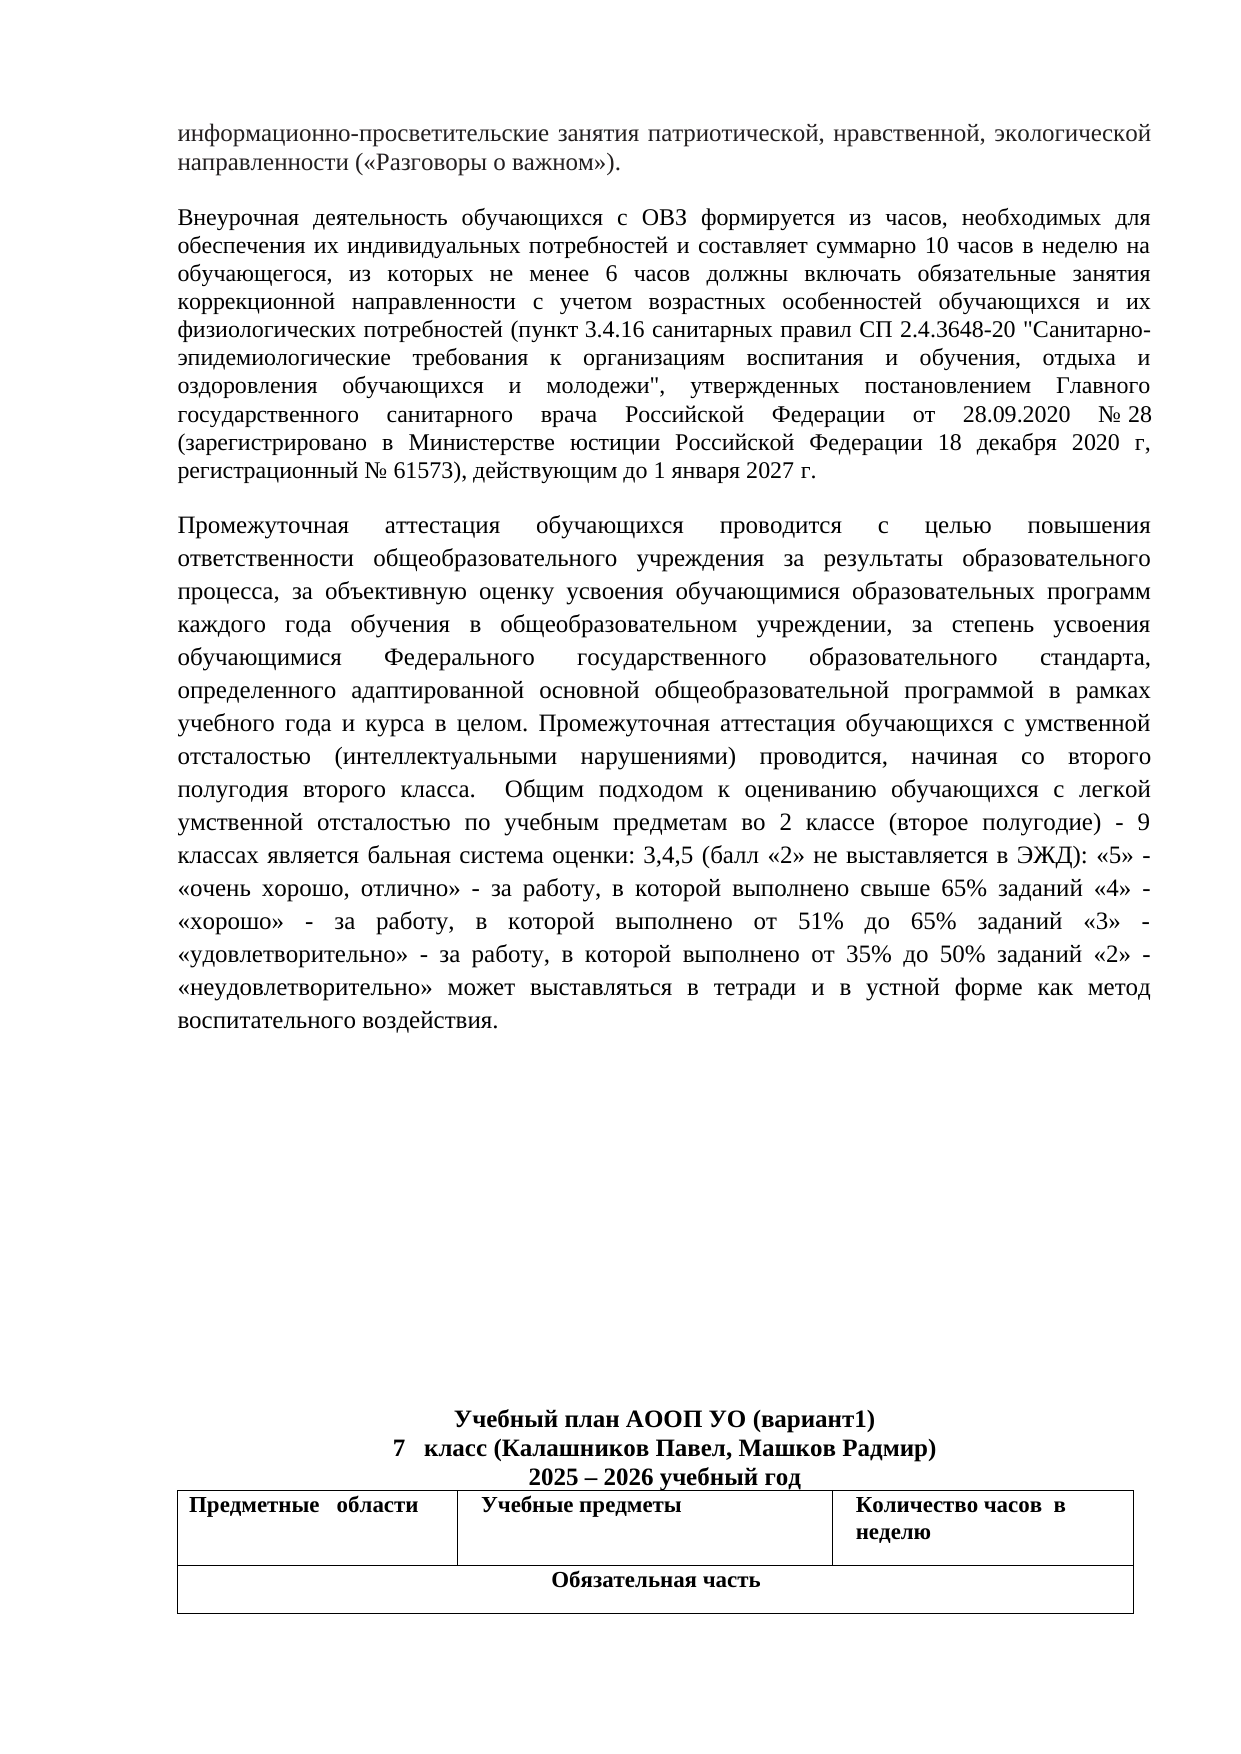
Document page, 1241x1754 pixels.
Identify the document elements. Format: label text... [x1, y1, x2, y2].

table_cell Обязательная часть [178, 1566, 1133, 1613]
text Промежуточная аттестация обучающихся проводится с целью повышения ответственности общеобразовательного учреждения за результаты образовательного процесса, за объективную оценку усвоения обучающимися образовательных программ каждого года обучения в общеобразовательном учреждении, за степень усвоения обучающимися Федерального государственного образовательного стандарта, определенного адаптированной основной общеобразовательной программой в рамках учебного года и курса в целом. Промежуточная аттестация обучающихся с умственной отсталостью (интеллектуальными нарушениями) проводится, начиная со второго полугодия второго класса. Общим подходом к оцениванию обучающихся с легкой умственной отсталостью по учебным предметам во 2 классе (второе полугодие) - 9 классах является бальная система оценки: 3,4,5 (балл «2» не выставляется в ЭЖД): «5» - «очень хорошо, отлично» - за работу, в которой выполнено свыше 65% заданий «4» - «хорошо» - за работу, в которой выполнено от 51% до 65% заданий «3» - «удовлетворительно» - за работу, в которой выполнено от 35% до 50% заданий «2» - «неудовлетворительно» может выставляться в тетради и в устной форме как метод воспитательного воздействия. [177, 510, 1152, 1034]
table_header Учебные предметы [458, 1491, 832, 1565]
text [177, 118, 1152, 176]
text Внеурочная деятельность обучающихся с ОВЗ формируется из часов, необходимых для обеспечения их индивидуальных потребностей и составляет суммарно 10 часов в неделю на обучающегося, из которых не менее 6 часов должны включать обязательные занятия коррекционной направленности с учетом возрастных особенностей обучающихся и их физиологических потребностей (пункт 3.4.16 санитарных правил СП 2.4.3648-20 "Санитарно-эпидемиологические требования к организациям воспитания и обучения, отдыха и оздоровления обучающихся и молодежи", утвержденных постановлением Главного государственного санитарного врача Российской Федерации от 28.09.2020 № 28 (зарегистрировано в Министерстве юстиции Российской Федерации 18 декабря 2020 г, регистрационный № 61573), действующим до 1 января 2027 г. [177, 202, 1152, 483]
text 2025 – 2026 учебный год [177, 1462, 1152, 1490]
table_header Количество часов в неделю [833, 1491, 1133, 1565]
text 7 класс (Калашников Павел, Машков Радмир) [177, 1433, 1152, 1462]
table_header Предметные области [178, 1491, 457, 1565]
text Учебный план АООП УО (вариант1) [177, 1404, 1152, 1433]
